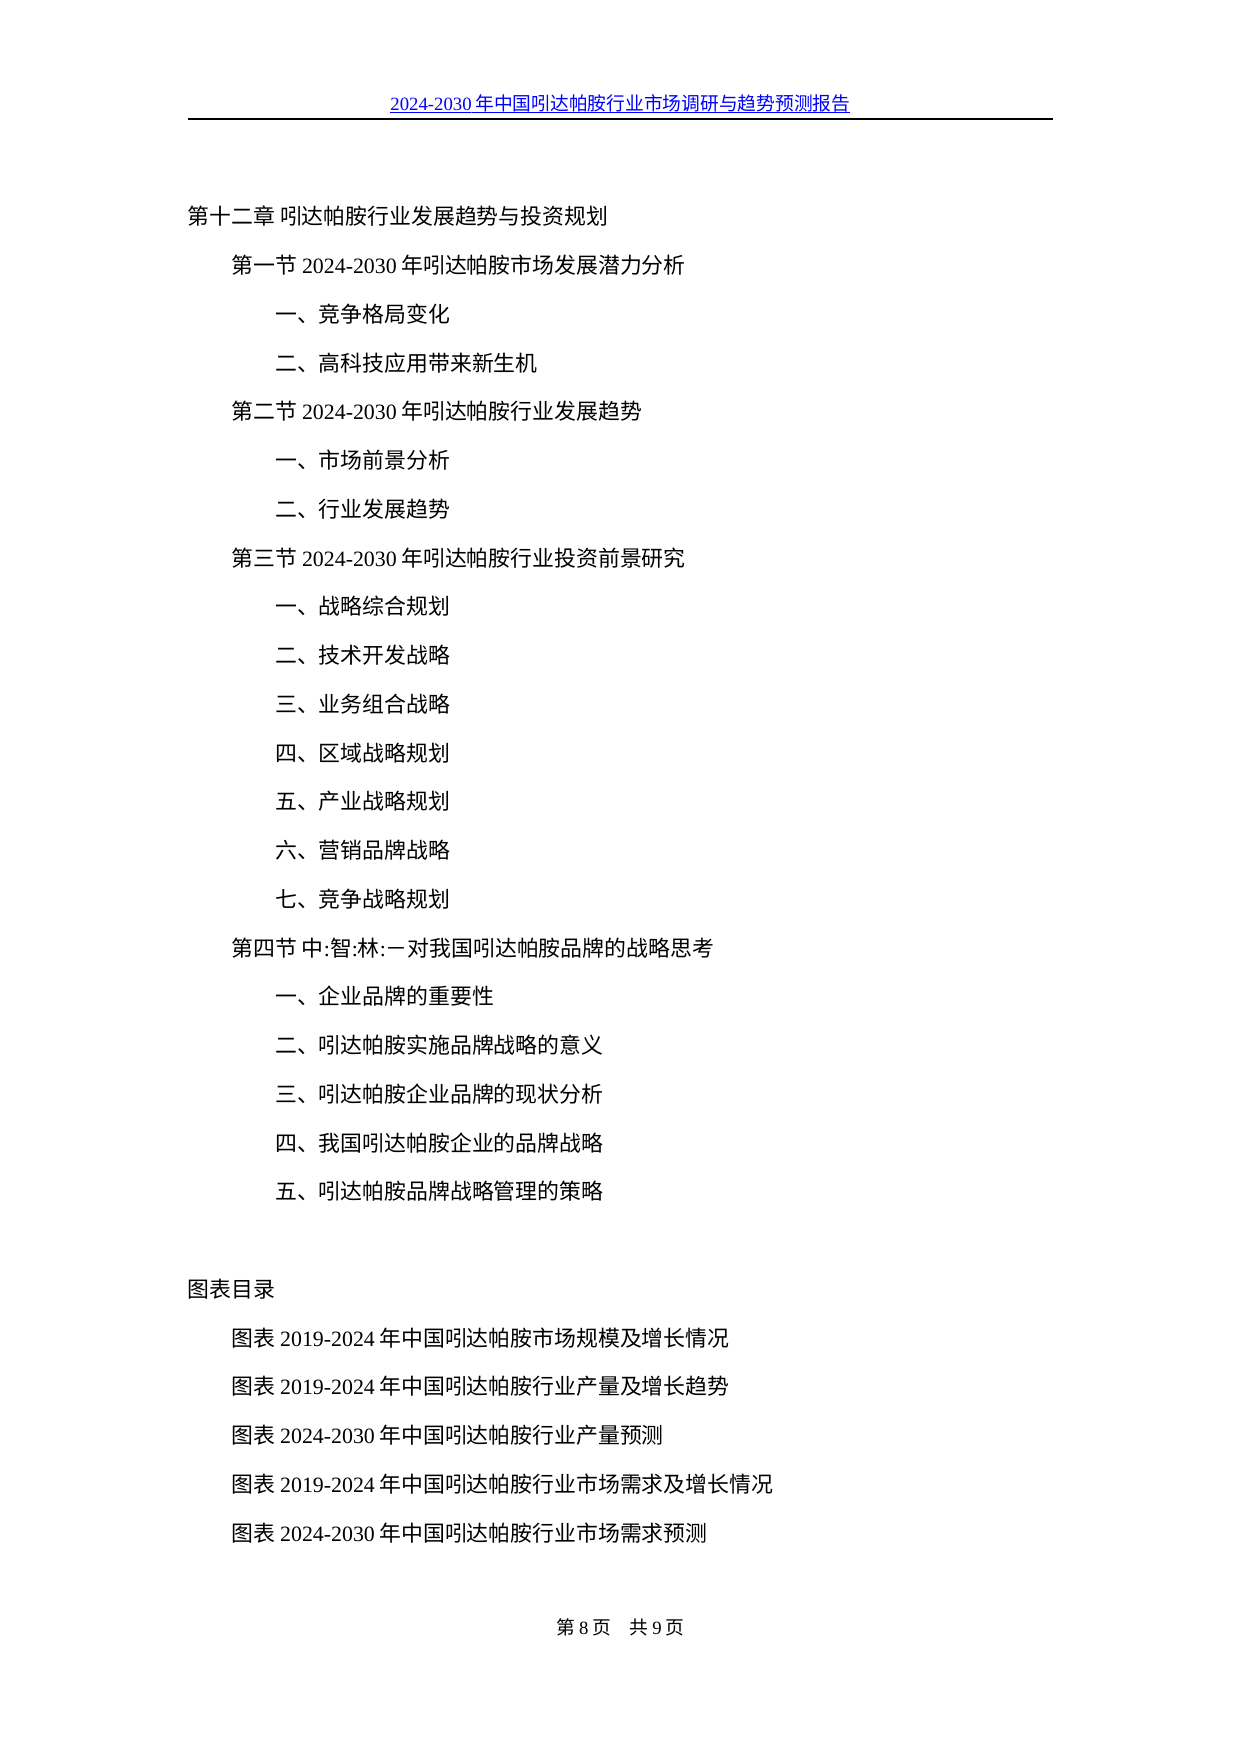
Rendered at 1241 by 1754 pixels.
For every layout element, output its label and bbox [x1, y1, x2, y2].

text [187, 150, 1053, 1548]
